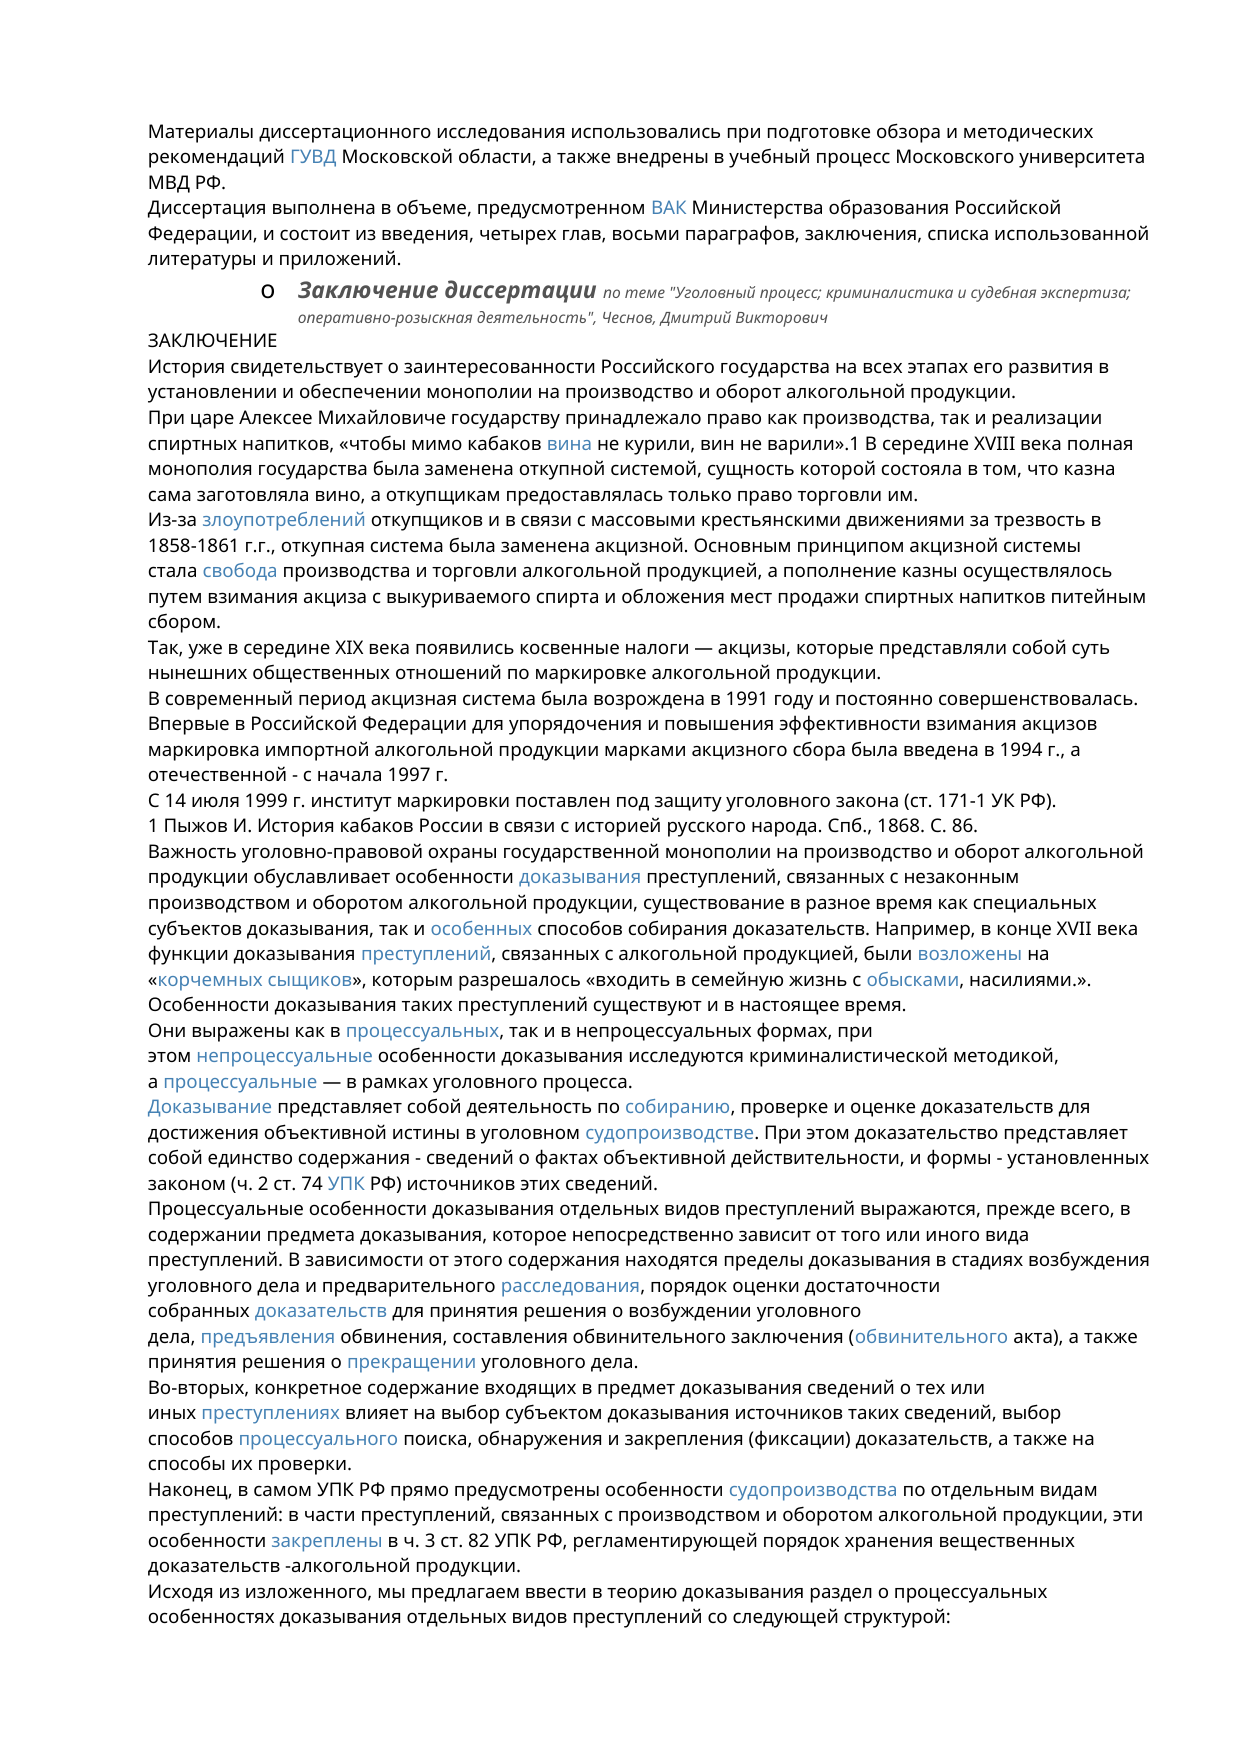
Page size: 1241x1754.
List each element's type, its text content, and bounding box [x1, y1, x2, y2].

subtitle Заключение диссертации по теме "Уголовный процесс; криминалистика и судебная экспертиза; оперативно-розыскная деятельность", Чеснов, Дмитрий Викторович [260, 271, 1152, 328]
